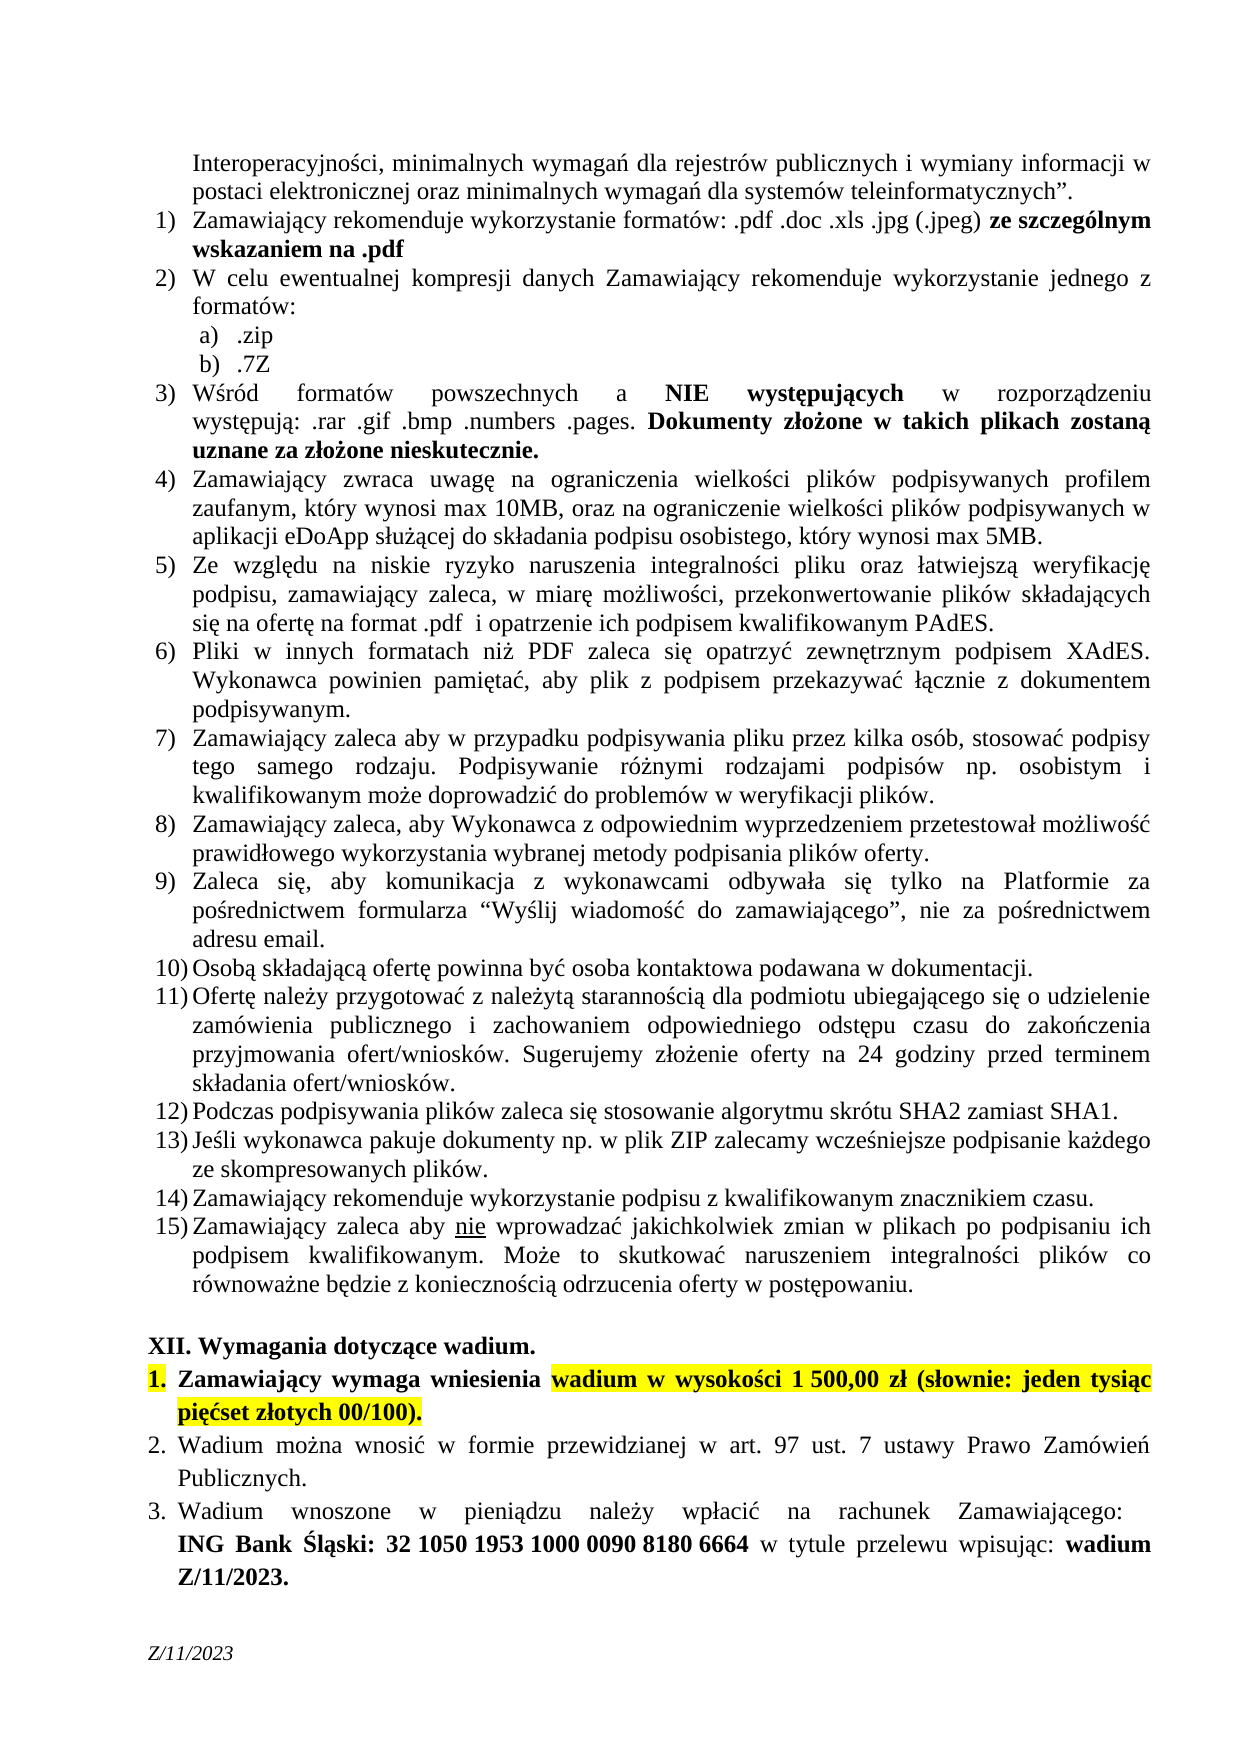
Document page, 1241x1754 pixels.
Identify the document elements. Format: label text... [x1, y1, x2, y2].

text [155, 148, 1152, 205]
list Wadium można wnosić w formie przewidzianej w art. 97 ust. 7 ustawy Prawo Zamówień Publicznych. [148, 1430, 1152, 1492]
list .7Z [199, 349, 1152, 378]
list Zamawiający zaleca aby nie wprowadzać jakichkolwiek zmian w plikach po podpisaniu ich podpisem kwalifikowanym. Może to skutkować naruszeniem integralności plików co równoważne będzie z koniecznością odrzucenia oferty w postępowaniu. [155, 1211, 1152, 1298]
list Zamawiający zaleca aby w przypadku podpisywania pliku przez kilka osób, stosować podpisy tego samego rodzaju. Podpisywanie różnymi rodzajami podpisów np. osobistym i kwalifikowanym może doprowadzić do problemów w weryfikacji plików. [155, 723, 1152, 809]
list Wśród formatów powszechnych a NIE występujących w rozporządzeniu występują: .rar .gif .bmp .numbers .pages. Dokumenty złożone w takich plikach zostaną uznane za złożone nieskutecznie. [155, 378, 1152, 464]
list Zamawiający zwraca uwagę na ograniczenia wielkości plików podpisywanych profilem zaufanym, który wynosi max 10MB, oraz na ograniczenie wielkości plików podpisywanych w aplikacji eDoApp służącej do składania podpisu osobistego, który wynosi max 5MB. [155, 464, 1152, 550]
list Zamawiający wymaga wniesienia wadium w wysokości 1 500,00 zł (słownie: jeden tysiąc pięćset złotych 00/100). [148, 1364, 1152, 1426]
list Podczas podpisywania plików zaleca się stosowanie algorytmu skrótu SHA2 zamiast SHA1. [155, 1096, 1152, 1125]
list Pliki w innych formatach niż PDF zaleca się opatrzyć zewnętrznym podpisem XAdES. Wykonawca powinien pamiętać, aby plik z podpisem przekazywać łącznie z dokumentem podpisywanym. [155, 636, 1152, 723]
list Zamawiający rekomenduje wykorzystanie formatów: .pdf .doc .xls .jpg (.jpeg) ze szczególnym wskazaniem na .pdf [155, 205, 1152, 263]
list Ze względu na niskie ryzyko naruszenia integralności pliku oraz łatwiejszą weryfikację podpisu, zamawiający zaleca, w miarę możliwości, przekonwertowanie plików składających się na ofertę na format .pdf i opatrzenie ich podpisem kwalifikowanym PAdES. [155, 550, 1152, 636]
list Zaleca się, aby komunikacja z wykonawcami odbywała się tylko na Platformie za pośrednictwem formularza “Wyślij wiadomość do zamawiającego”, nie za pośrednictwem adresu email. [155, 866, 1152, 953]
list .zip [199, 320, 1152, 349]
list Zamawiający zaleca, aby Wykonawca z odpowiednim wyprzedzeniem przetestował możliwość prawidłowego wykorzystania wybranej metody podpisania plików oferty. [155, 809, 1152, 866]
list Osobą składającą ofertę powinna być osoba kontaktowa podawana w dokumentacji. [155, 953, 1152, 981]
list Ofertę należy przygotować z należytą starannością dla podmiotu ubiegającego się o udzielenie zamówienia publicznego i zachowaniem odpowiedniego odstępu czasu do zakończenia przyjmowania ofert/wniosków. Sugerujemy złożenie oferty na 24 godziny przed terminem składania ofert/wniosków. [155, 981, 1152, 1096]
list Zamawiający rekomenduje wykorzystanie podpisu z kwalifikowanym znacznikiem czasu. [155, 1183, 1152, 1211]
list Jeśli wykonawca pakuje dokumenty np. w plik ZIP zalecamy wcześniejsze podpisanie każdego ze skompresowanych plików. [155, 1125, 1152, 1183]
text XII. Wymagania dotyczące wadium. [148, 1331, 1152, 1359]
list W celu ewentualnej kompresji danych Zamawiający rekomenduje wykorzystanie jednego z formatów: [155, 263, 1152, 320]
list Wadium wnoszone w pieniądzu należy wpłacić na rachunek Zamawiającego: ING Bank Śląski: 32 1050 1953 1000 0090 8180 6664 w tytule przelewu wpisując: wadium Z/11/2023. [148, 1496, 1152, 1591]
